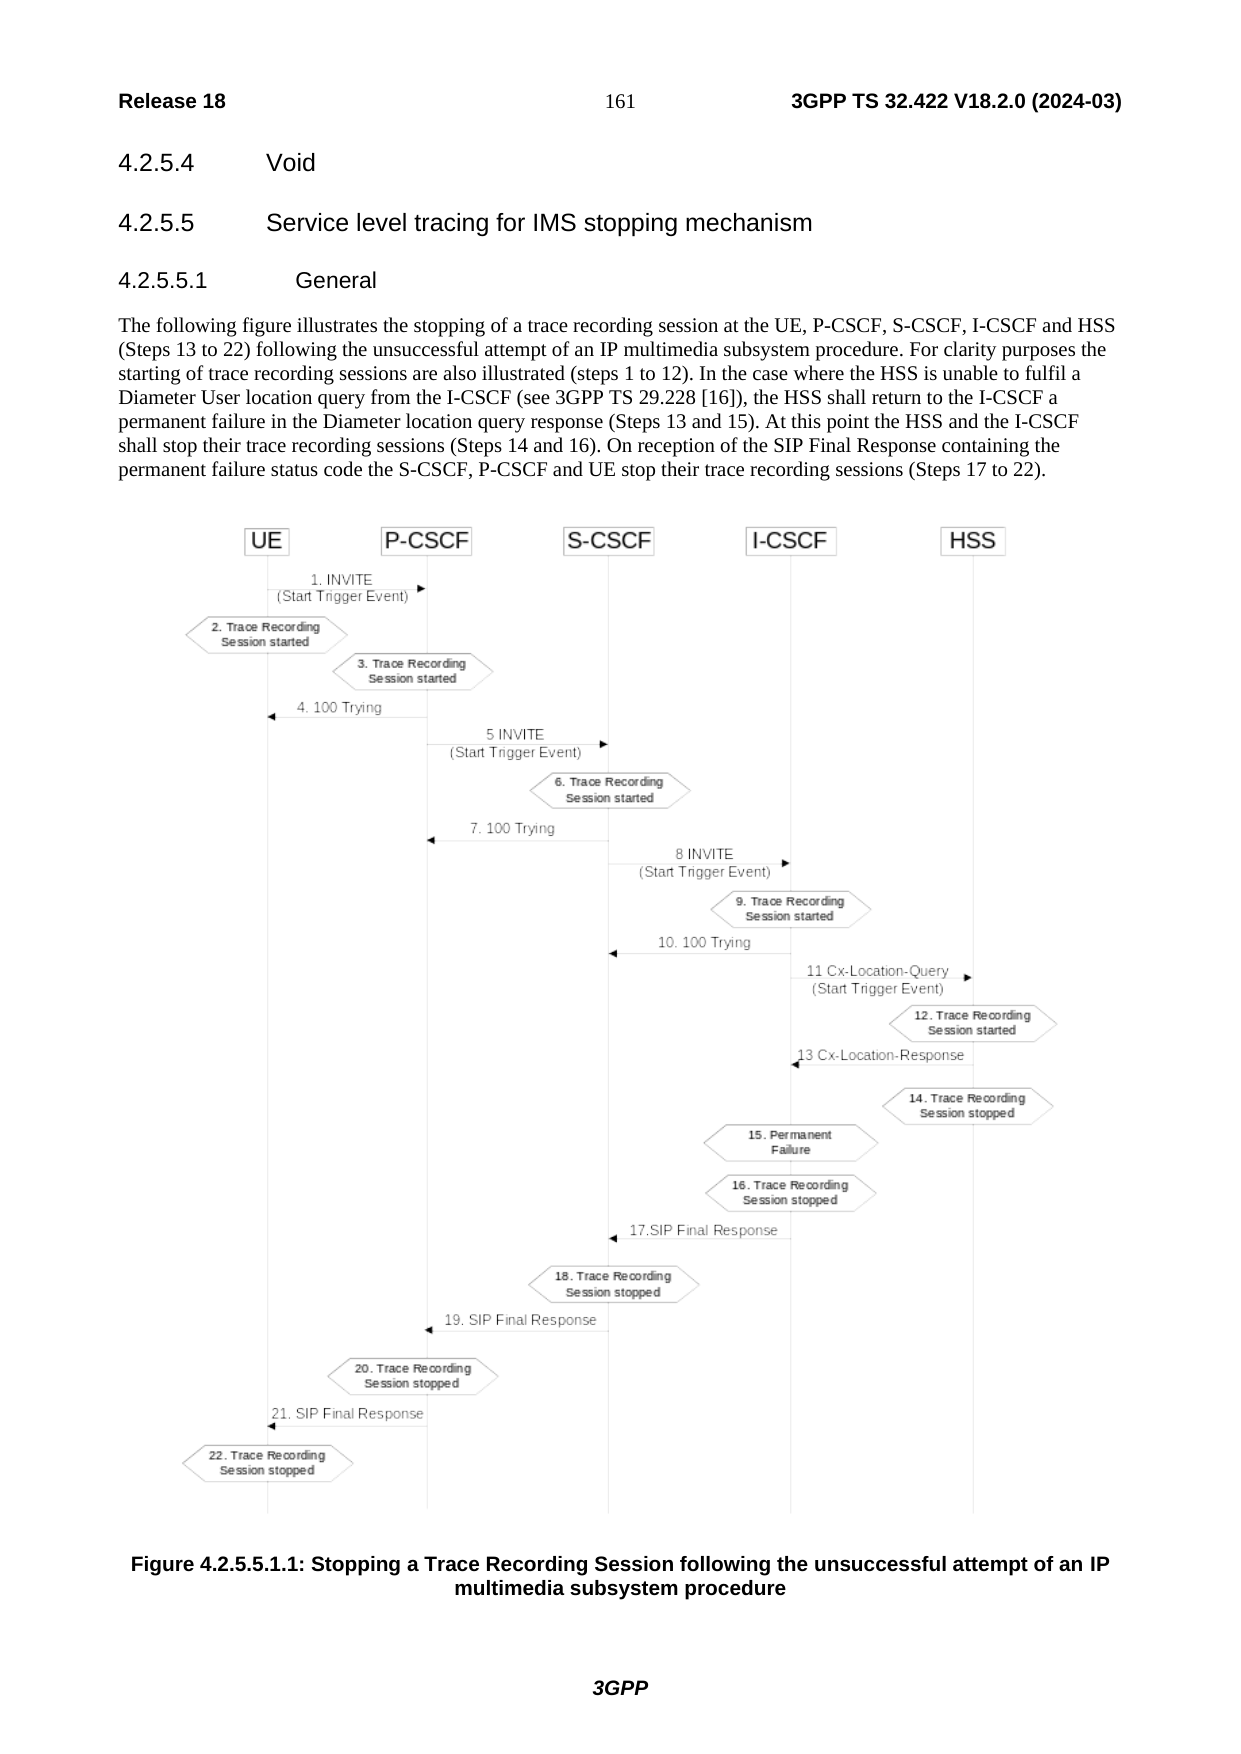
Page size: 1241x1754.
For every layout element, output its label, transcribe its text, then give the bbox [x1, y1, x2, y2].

text Figure 4.2.5.5.1.1: Stopping a Trace Recording Session following the unsuccessful attempt of an IP multimedia subsystem procedure [118, 1552, 1122, 1599]
subtitle 4.2.5.5 Service level tracing for IMS stopping mechanism [118, 207, 1122, 236]
subtitle 4.2.5.4 Void [118, 147, 1122, 176]
subtitle 4.2.5.5.1 General [118, 267, 1122, 294]
text The following figure illustrates the stopping of a trace recording session at the UE, P-CSCF, S-CSCF, I-CSCF and HSS (Steps 13 to 22) following the unsuccessful attempt of an IP multimedia subsystem procedure. For clarity purposes the starting of trace recording sessions are also illustrated (steps 1 to 12). In the case where the HSS is unable to fulfil a Diameter User location query from the I-CSCF (see 3GPP TS 29.228 [16]), the HSS shall return to the I-CSCF a permanent failure in the Diameter location query response (Steps 13 and 15). At this point the HSS and the I-CSCF shall stop their trace recording sessions (Steps 14 and 16). On reception of the SIP Final Response containing the permanent failure status code the S-CSCF, P-CSCF and UE stop their trace recording sessions (Steps 17 to 22). [118, 313, 1122, 481]
